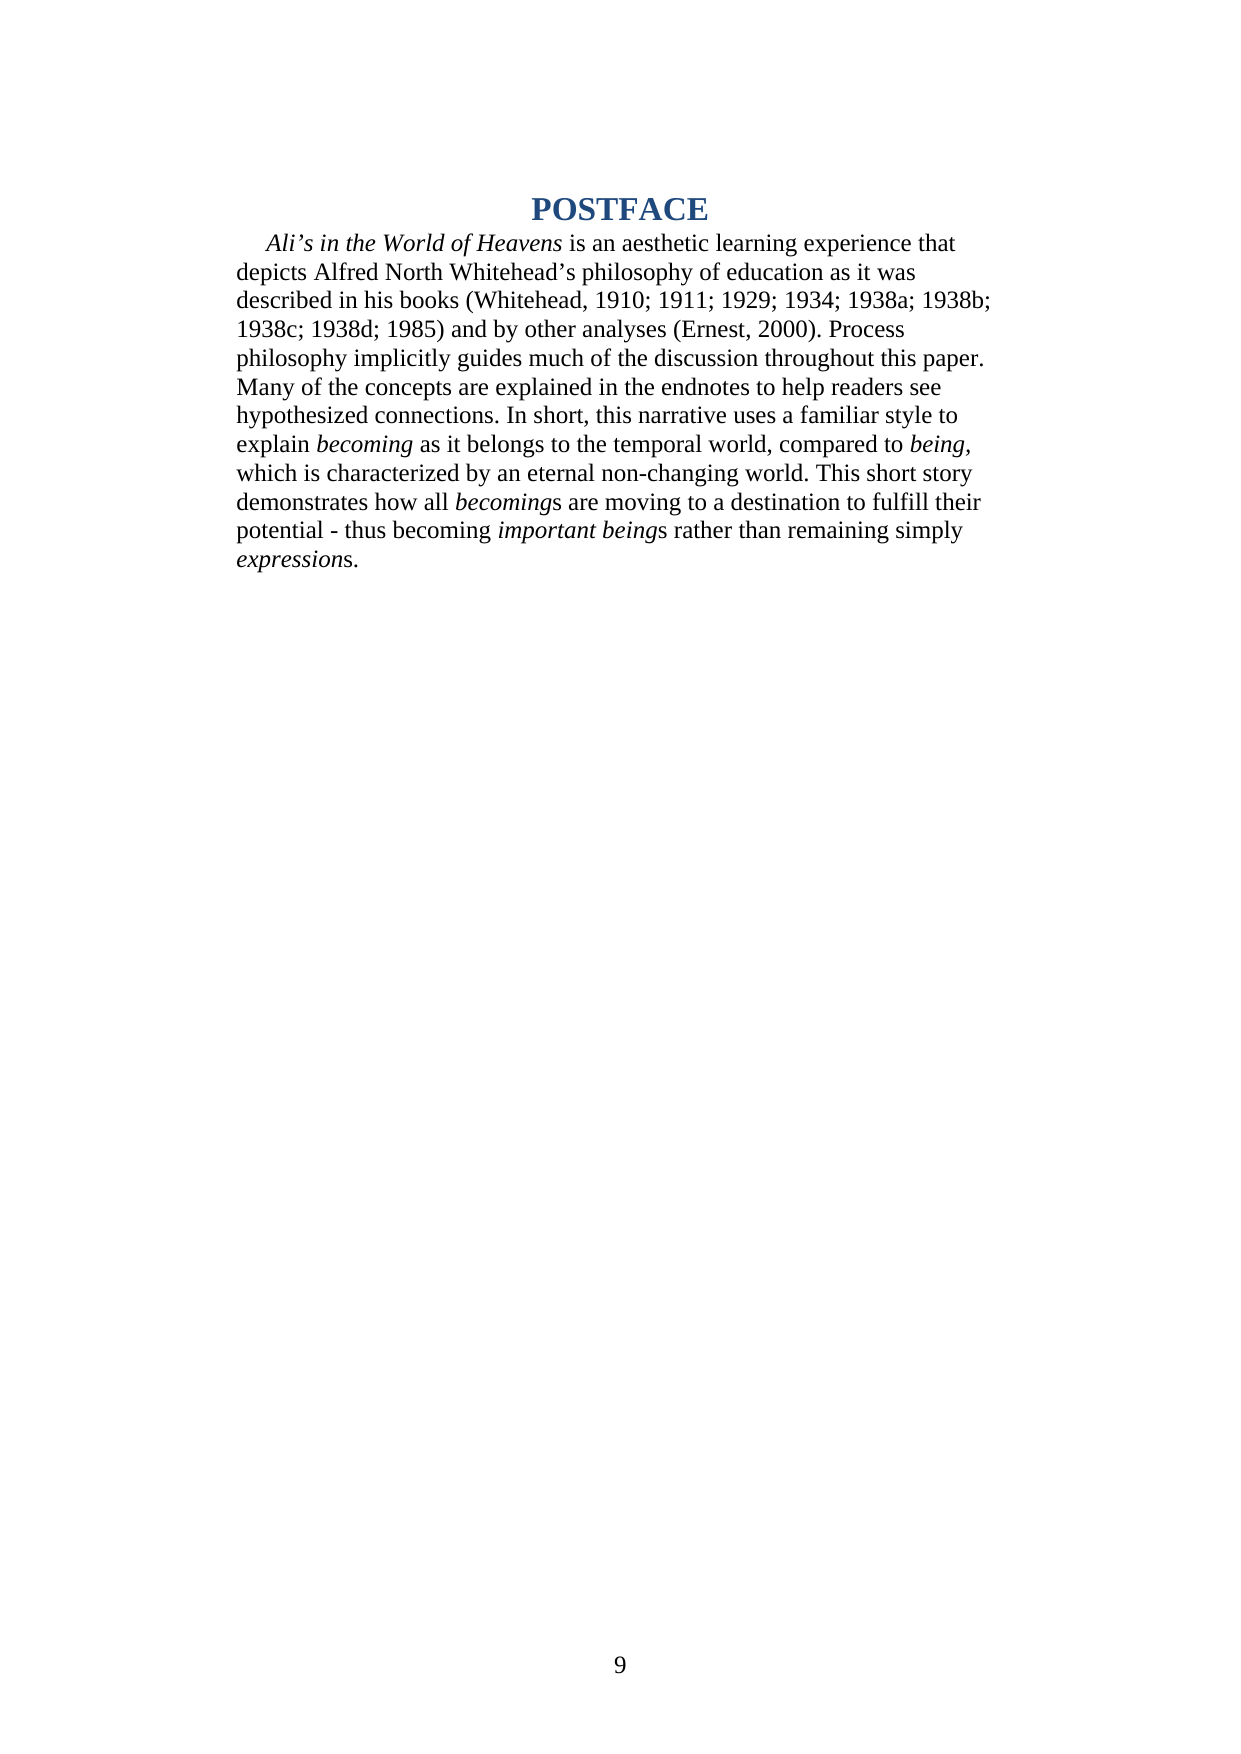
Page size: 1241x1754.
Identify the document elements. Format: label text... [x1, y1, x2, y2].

text Ali’s in the World of Heavens is an aesthetic learning experience that depicts Alfred North Whitehead’s philosophy of education as it was described in his books (Whitehead, 1910; 1911; 1929; 1934; 1938a; 1938b; 1938c; 1938d; 1985) and by other analyses (Ernest, 2000). Process philosophy implicitly guides much of the discussion throughout this paper. Many of the concepts are explained in the endnotes to help readers see hypothesized connections. In short, this narrative uses a familiar style to explain becoming as it belongs to the temporal world, compared to being, which is characterized by an eternal non-changing world. This short story demonstrates how all becomings are moving to a destination to fulfill their potential - thus becoming important beings rather than remaining simply expressions. [236, 228, 1004, 573]
subtitle POSTFACE [236, 190, 1004, 228]
